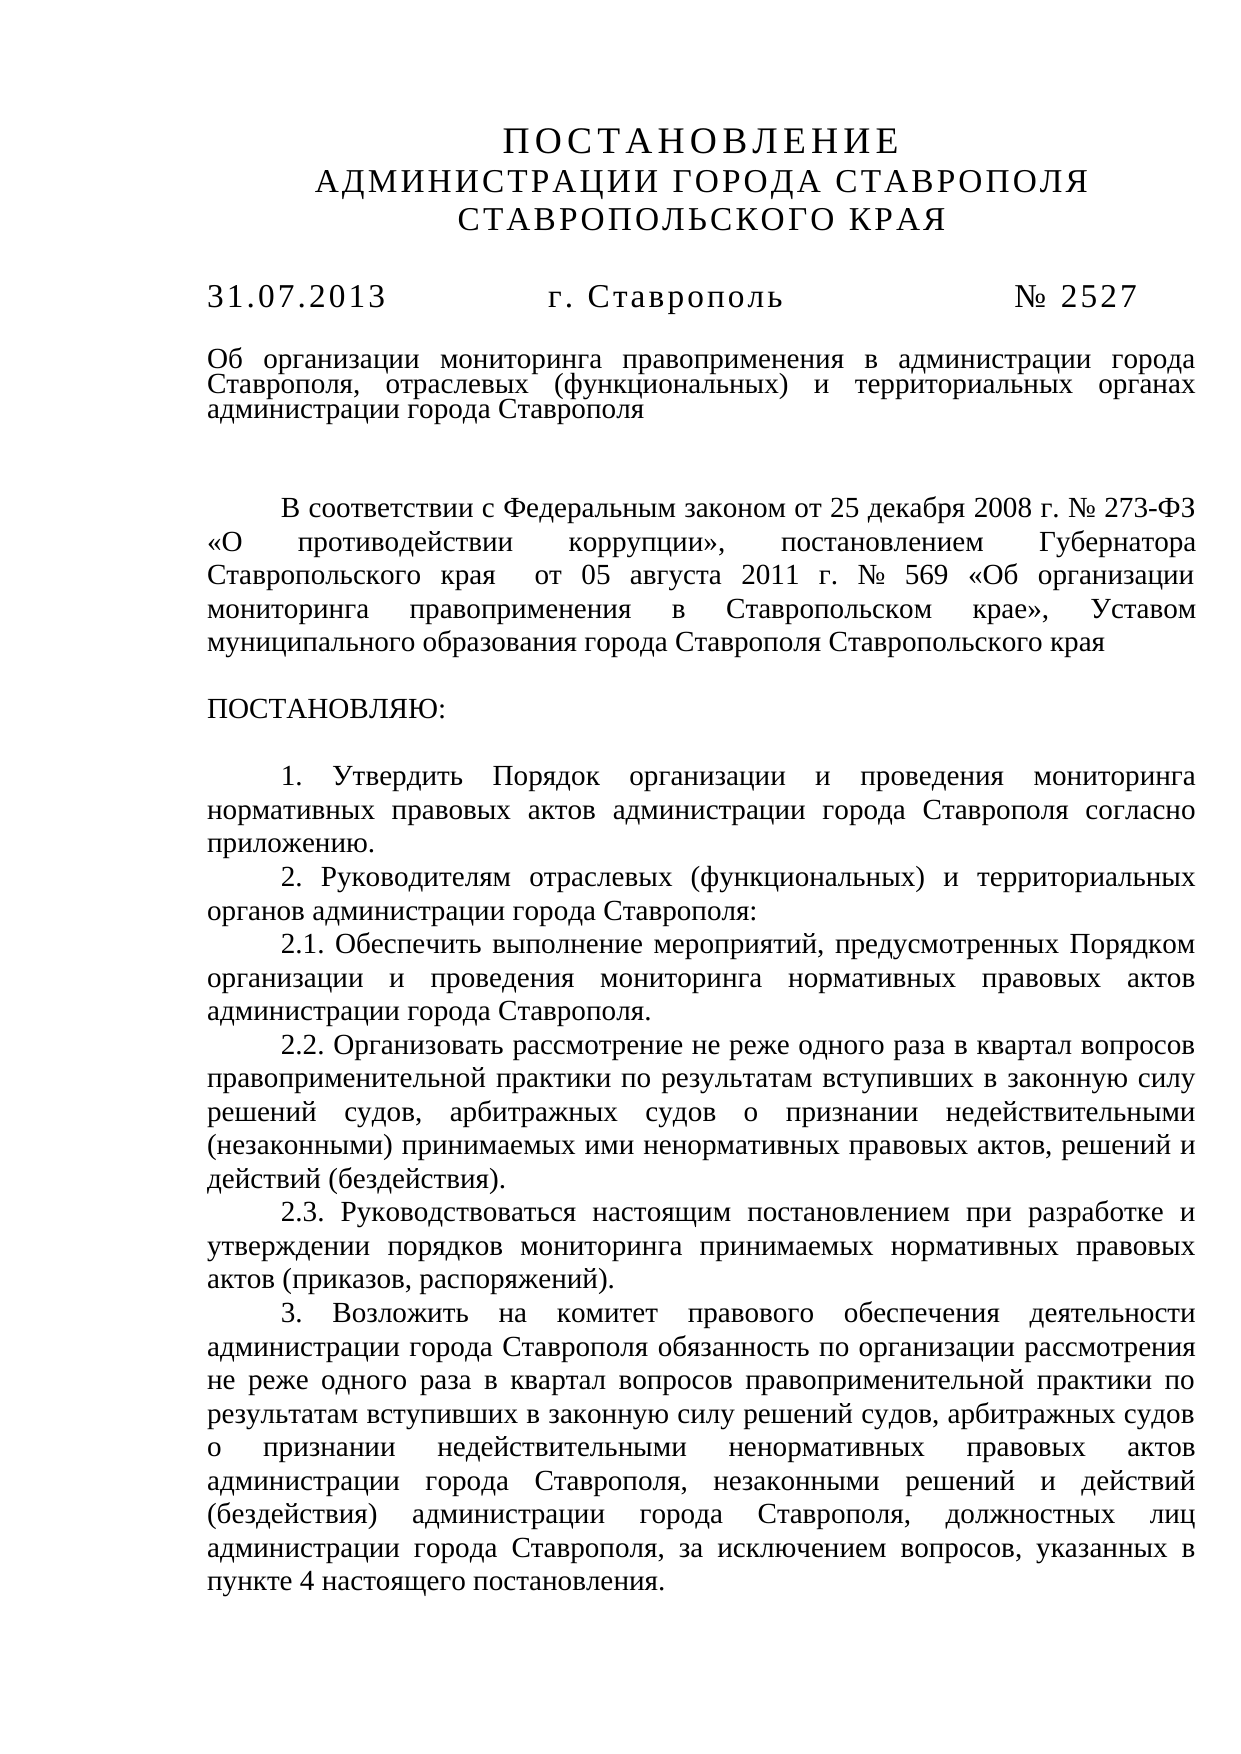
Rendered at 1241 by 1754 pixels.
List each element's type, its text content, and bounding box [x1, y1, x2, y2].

title П О С Т А Н О В Л Е Н И Е [207, 118, 1196, 161]
text 3. Возложить на комитет правового обеспечения деятельности администрации города Ставрополя обязанность по организации рассмотрения не реже одного раза в квартал вопросов правоприменительной практики по результатам вступивших в законную силу решений судов, арбитражных судов о признании недействительными ненормативных правовых актов администрации города Ставрополя, незаконными решений и действий (бездействия) администрации города Ставрополя, должностных лиц администрации города Ставрополя, за исключением вопросов, указанных в пункте 4 настоящего постановления. [207, 1295, 1196, 1597]
text В соответствии с Федеральным законом от 25 декабря 2008 г. № 273-ФЗ «О противодействии коррупции», постановлением Губернатора Ставропольского края от 05 августа 2011 г. № 569 «Об организации мониторинга правоприменения в Ставропольском крае», Уставом муниципального образования города Ставрополя Ставропольского края [207, 490, 1196, 658]
text 1. Утвердить Порядок организации и проведения мониторинга нормативных правовых актов администрации города Ставрополя согласно приложению. [207, 758, 1196, 859]
text 2.3. Руководствоваться настоящим постановлением при разработке и утверждении порядков мониторинга принимаемых нормативных правовых актов (приказов, распоряжений). [207, 1194, 1196, 1295]
text ПОСТАНОВЛЯЮ: [207, 691, 1196, 725]
text 31.07.2013 г. Ставрополь № 2527 [207, 276, 1196, 314]
text 2. Руководителям отраслевых (функциональных) и территориальных органов администрации города Ставрополя: [207, 859, 1196, 926]
text СТАВРОПОЛЬСКОГО КРАЯ [207, 199, 1196, 238]
text 2.1. Обеспечить выполнение мероприятий, предусмотренных Порядком организации и проведения мониторинга нормативных правовых актов администрации города Ставрополя. [207, 926, 1196, 1027]
text Об организации мониторинга правоприменения в администрации города Ставрополя, отраслевых (функциональных) и территориальных органах администрации города Ставрополя [207, 348, 1196, 423]
text АДМИНИСТРАЦИИ ГОРОДА СТАВРОПОЛЯ [207, 161, 1196, 199]
text 2.2. Организовать рассмотрение не реже одного раза в квартал вопросов правоприменительной практики по результатам вступивших в законную силу решений судов, арбитражных судов о признании недействительными (незаконными) принимаемых ими ненормативных правовых актов, решений и действий (бездействия). [207, 1027, 1196, 1194]
